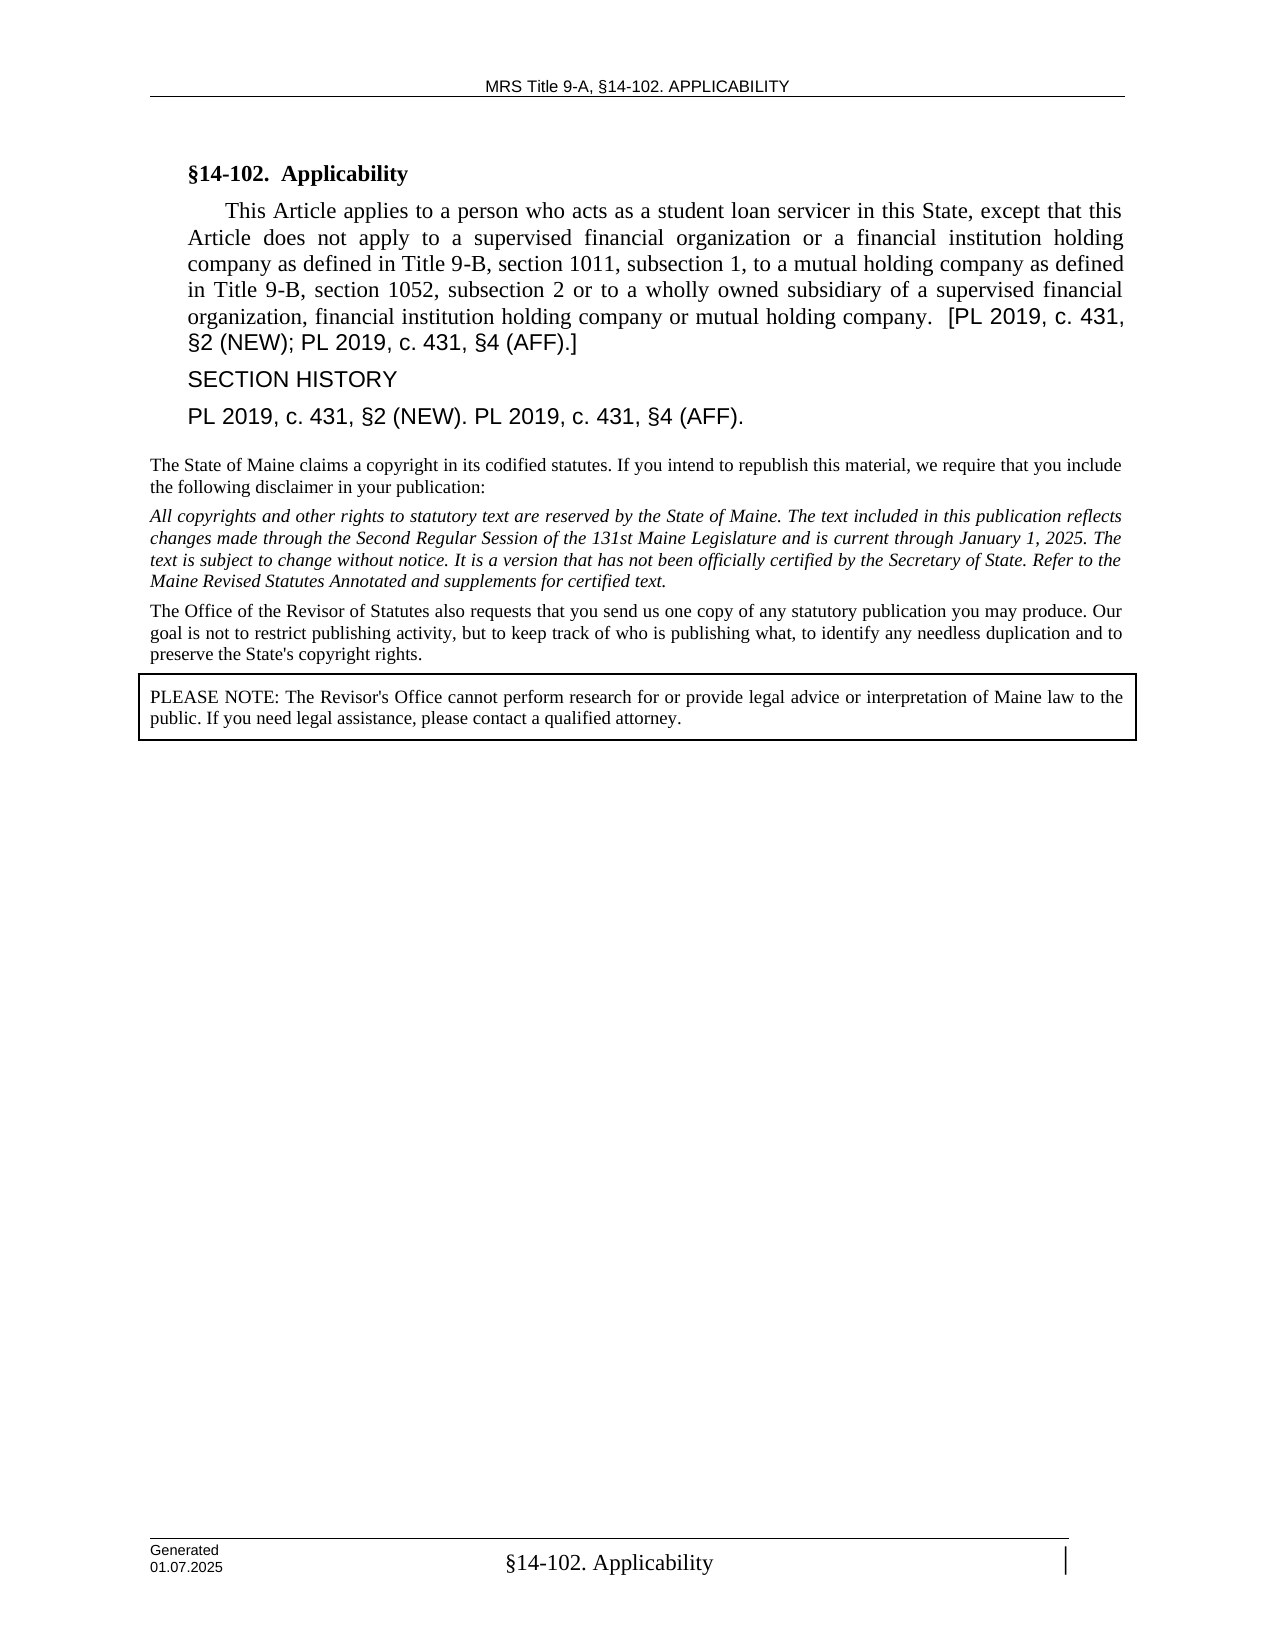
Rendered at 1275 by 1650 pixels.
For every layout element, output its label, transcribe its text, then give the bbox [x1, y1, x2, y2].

text §14-102. Applicability [187, 160, 1125, 187]
text SECTION HISTORY [187, 366, 1125, 392]
text PLEASE NOTE: The Revisor's Office cannot perform research for or provide legal advice or interpretation of Maine law to the public. If you need legal assistance, please contact a qualified attorney. [140, 675, 1135, 739]
text All copyrights and other rights to statutory text are reserved by the State of Maine. The text included in this publication reflects changes made through the Second Regular Session of the 131st Maine Legislature and is current through January 1, 2025 . The text is subject to change without notice. It is a version that has not been officially certified by the Secretary of State. Refer to the Maine Revised Statutes Annotated and supplements for certified text. [150, 505, 1125, 592]
text The State of Maine claims a copyright in its codified statutes. If you intend to republish this material, we require that you include the following disclaimer in your publication: [150, 454, 1125, 497]
text The Office of the Revisor of Statutes also requests that you send us one copy of any statutory publication you may produce. Our goal is not to restrict publishing activity, but to keep track of who is publishing what, to identify any needless duplication and to preserve the State's copyright rights. [150, 600, 1125, 665]
text PL 2019, c. 431, §2 (NEW). PL 2019, c. 431, §4 (AFF). [187, 403, 1125, 429]
text This Article applies to a person who acts as a student loan servicer in this State, except that this Article does not apply to a supervised financial organization or a financial institution holding company as defined in Title 9‑B, section 1011, subsection 1, to a mutual holding company as defined in Title 9‑B, section 1052, subsection 2 or to a wholly owned subsidiary of a supervised financial organization, financial institution holding company or mutual holding company. [PL 2019, c. 431, §2 (NEW); PL 2019, c. 431, §4 (AFF).] [187, 197, 1125, 355]
